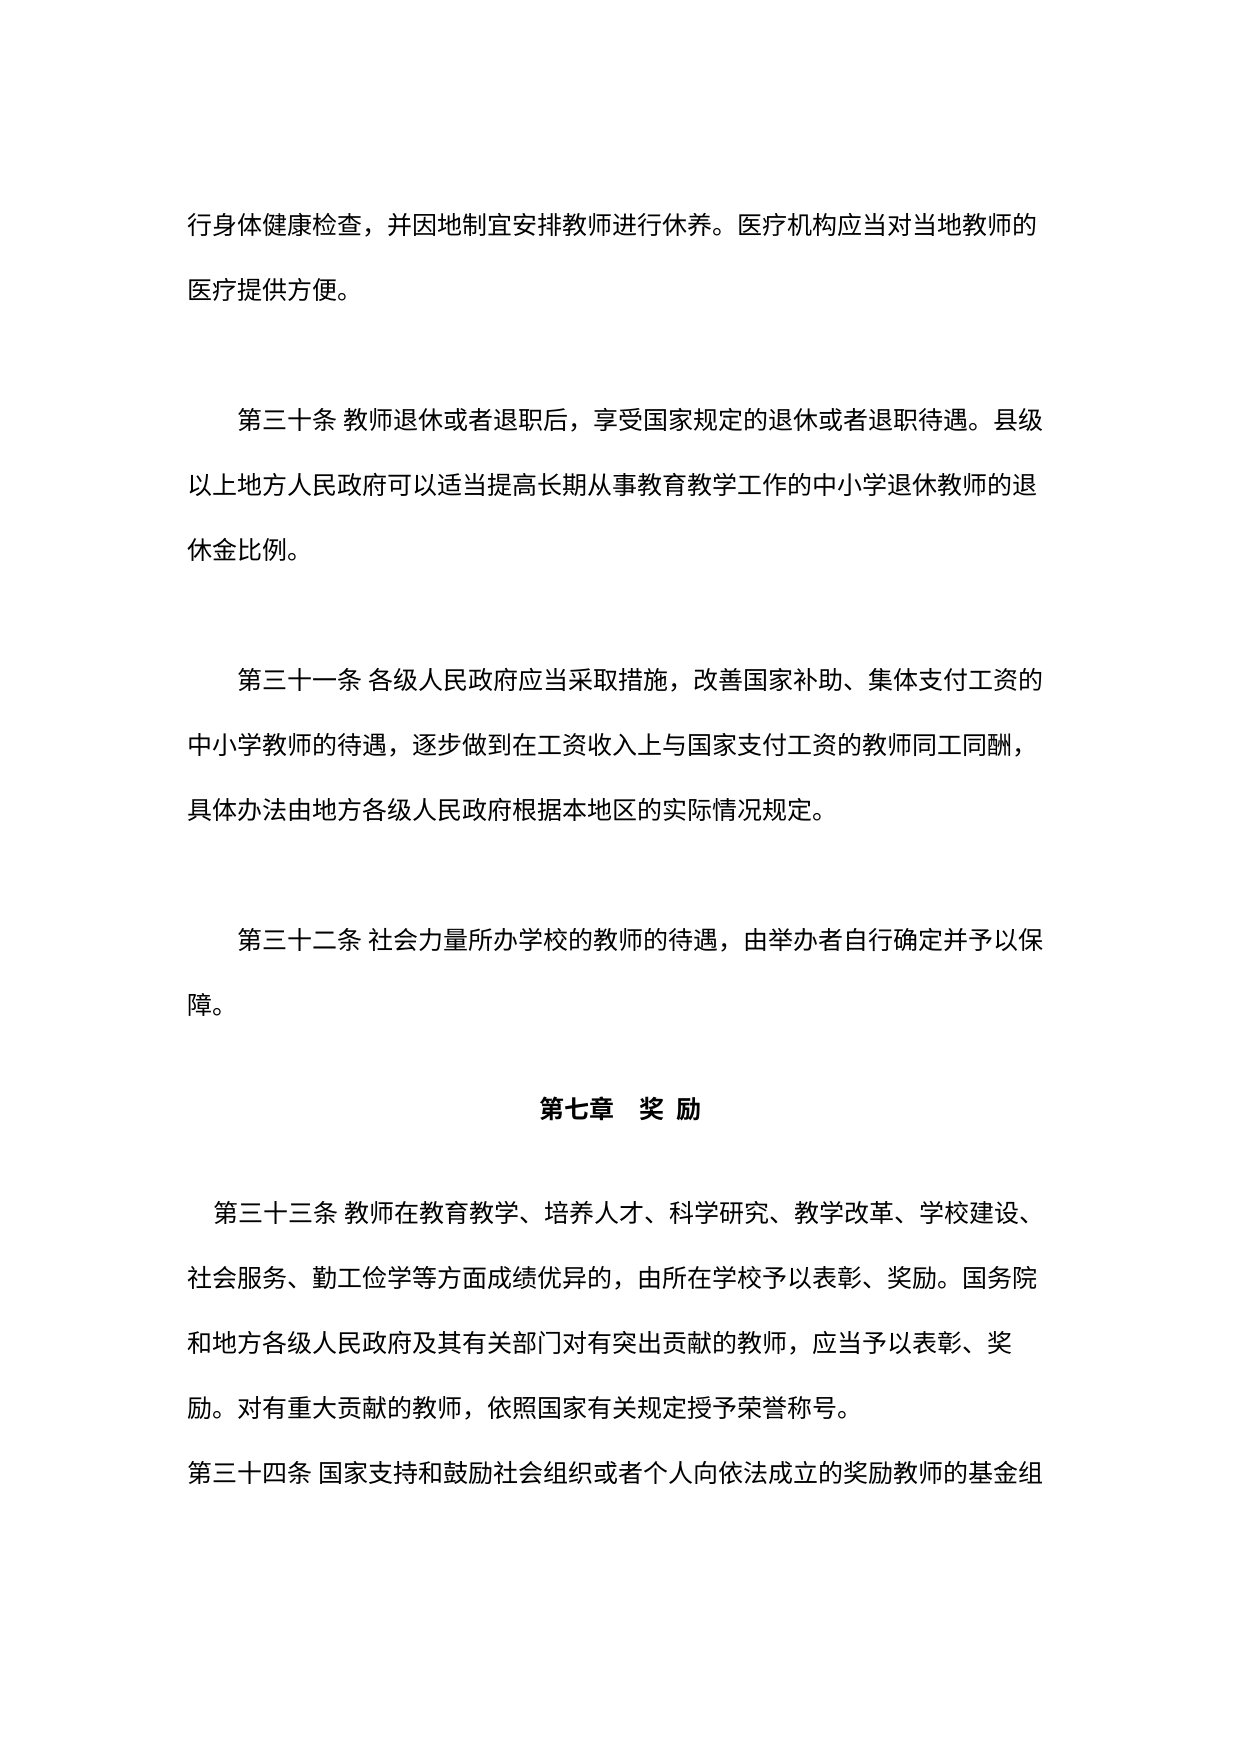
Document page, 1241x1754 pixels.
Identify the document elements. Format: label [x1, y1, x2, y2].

table_header [188, 162, 1053, 1504]
